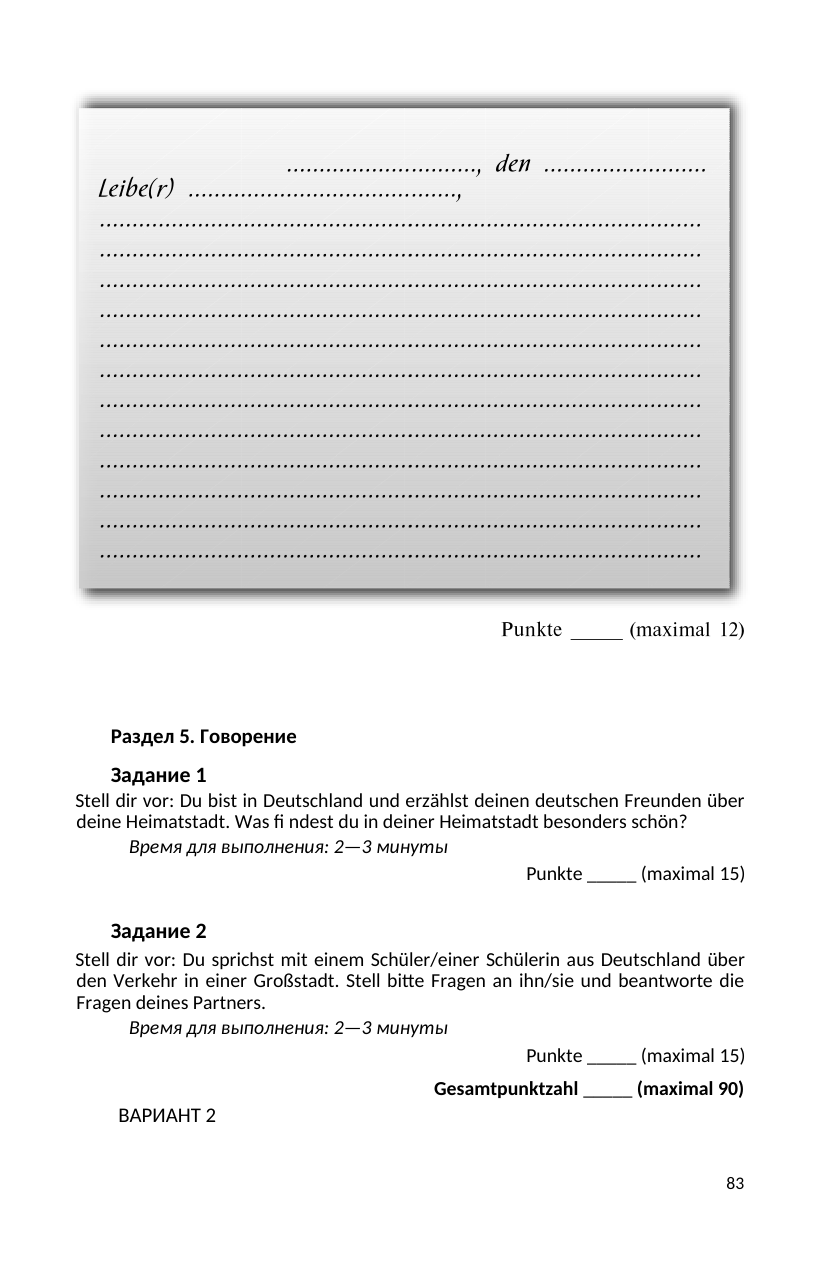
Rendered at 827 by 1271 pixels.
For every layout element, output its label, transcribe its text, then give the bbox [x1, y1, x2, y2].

text Раздел 5. Говорение [111, 723, 755, 748]
text Stell dir vor: Du sprichst mit einem Schüler/einer Schülerin aus Deutschland über den Verkehr in einer Großstadt. Stell bitte Fragen an ihn/sie und beantworte die Fragen deines Partners. [75, 949, 746, 1014]
text Время для выполнения: 2—3 минуты [75, 834, 755, 859]
text Время для выполнения: 2—3 минуты [75, 1015, 755, 1039]
subtitle Задание 1 [111, 761, 744, 788]
text ВАРИАНТ 2 [118, 1102, 755, 1127]
text Stell dir vor: Du bist in Deutschland und erzählst deinen deutschen Freunden über deine Heimatstadt. Was fi ndest du in deiner Heimatstadt besonders schön? [75, 790, 746, 834]
picture [65, 85, 755, 640]
text Punkte _____ (maximal 15) [77, 861, 746, 885]
text Punkte _____ (maximal 15) [77, 1044, 746, 1068]
subtitle Задание 2 [111, 917, 744, 943]
text Gesamtpunktzahl _____ (maximal 90) [77, 1076, 744, 1100]
